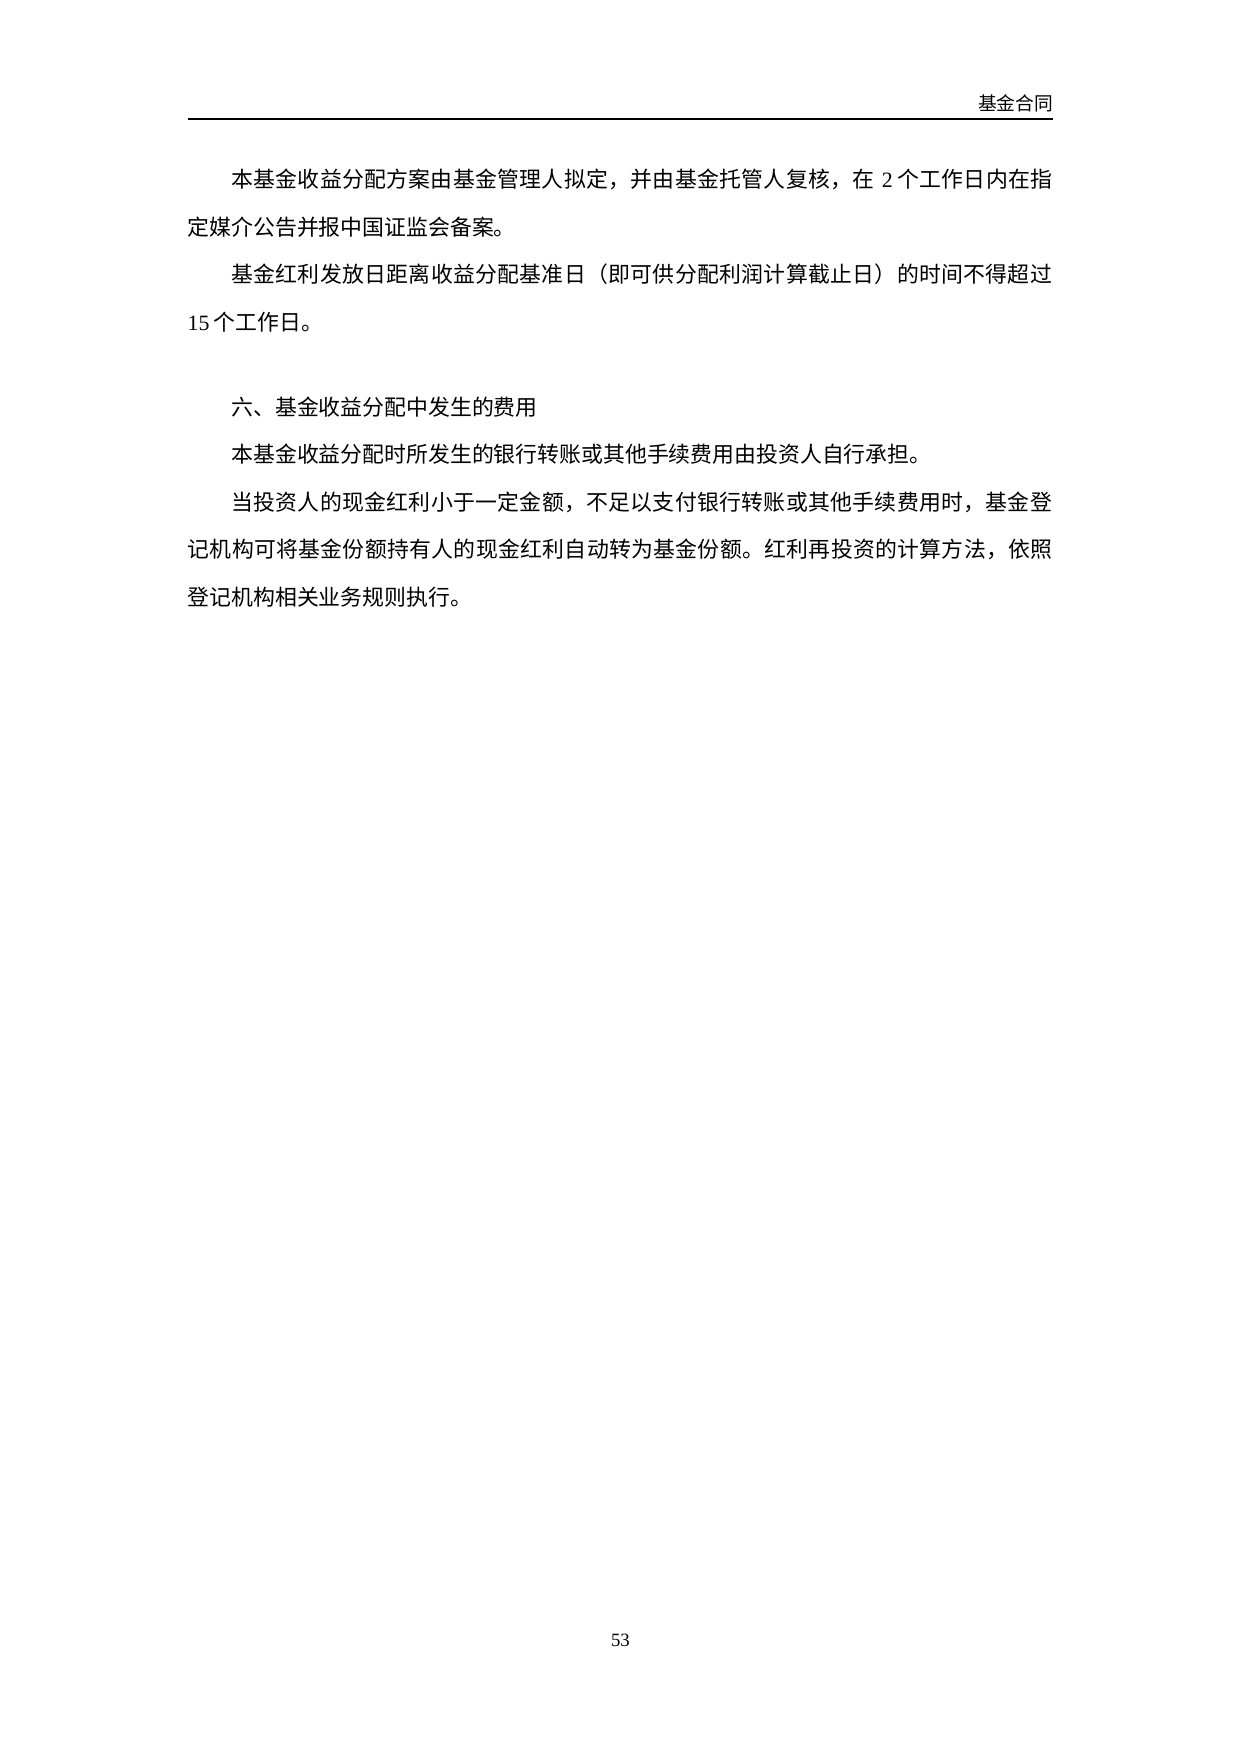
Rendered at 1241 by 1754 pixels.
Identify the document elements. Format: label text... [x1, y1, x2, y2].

text 基金红利发放日距离收益分配基准日（即可供分配利润计算截止日）的时间不得超过15个工作日。 [187, 257, 1053, 336]
text 六、基金收益分配中发生的费用 [187, 390, 1053, 421]
text 当投资人的现金红利小于一定金额，不足以支付银行转账或其他手续费用时，基金登记机构可将基金份额持有人的现金红利自动转为基金份额。红利再投资的计算方法，依照登记机构相关业务规则执行。 [187, 485, 1053, 611]
text 本基金收益分配时所发生的银行转账或其他手续费用由投资人自行承担。 [187, 437, 1053, 469]
text 本基金收益分配方案由基金管理人拟定，并由基金托管人复核，在2个工作日内在指定媒介公告并报中国证监会备案。 [187, 162, 1053, 241]
